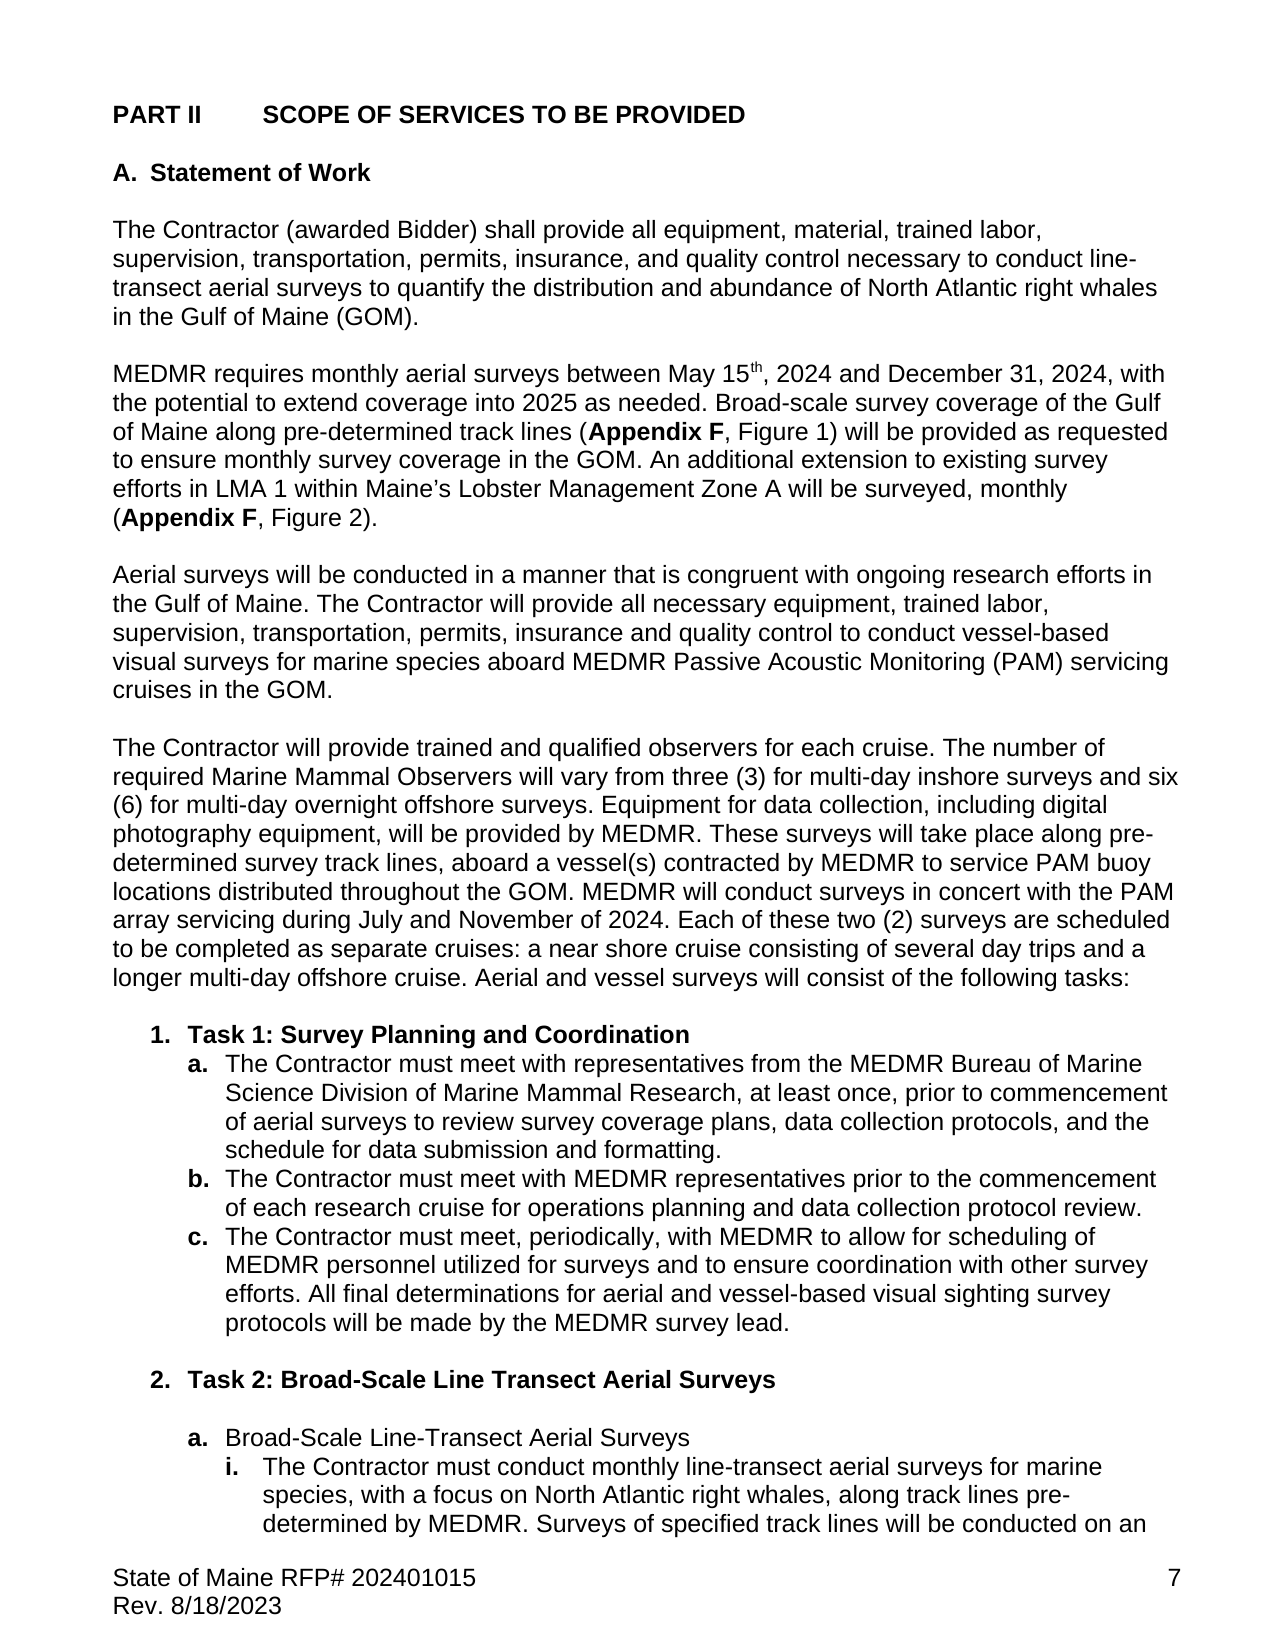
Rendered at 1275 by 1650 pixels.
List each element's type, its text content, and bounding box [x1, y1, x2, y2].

text The Contractor (awarded Bidder) shall provide all equipment, material, trained labor, supervision, transportation, permits, insurance, and quality control necessary to conduct line-transect aerial surveys to quantify the distribution and abundance of North Atlantic right whales in the Gulf of Maine (GOM). [112, 215, 1181, 330]
text PART II SCOPE OF SERVICES TO BE PROVIDED [112, 100, 1181, 129]
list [225, 1452, 1181, 1538]
list The Contractor must meet with MEDMR representatives prior to the commencement of each research cruise for operations planning and data collection protocol review. [187, 1164, 1181, 1222]
list Task 2: Broad-Scale Line Transect Aerial Surveys [150, 1365, 1181, 1394]
text MEDMR requires monthly aerial surveys between May 15th, 2024 and December 31, 2024, with the potential to extend coverage into 2025 as needed. Broad-scale survey coverage of the Gulf of Maine along pre-determined track lines (Appendix F, Figure 1) will be provided as requested to ensure monthly survey coverage in the GOM. An additional extension to existing survey efforts in LMA 1 within Maine’s Lobster Management Zone A will be surveyed, monthly (Appendix F, Figure 2). [112, 359, 1181, 532]
list Task 1: Survey Planning and Coordination [150, 1020, 1181, 1049]
text Aerial surveys will be conducted in a manner that is congruent with ongoing research efforts in the Gulf of Maine. The Contractor will provide all necessary equipment, trained labor, supervision, transportation, permits, insurance and quality control to conduct vessel-based visual surveys for marine species aboard MEDMR Passive Acoustic Monitoring (PAM) servicing cruises in the GOM. [112, 560, 1181, 704]
list The Contractor must meet with representatives from the MEDMR Bureau of Marine Science Division of Marine Mammal Research, at least once, prior to commencement of aerial surveys to review survey coverage plans, data collection protocols, and the schedule for data submission and formatting. [187, 1049, 1181, 1164]
list Broad-Scale Line-Transect Aerial Surveys [187, 1423, 1181, 1452]
list The Contractor must meet, periodically, with MEDMR to allow for scheduling of MEDMR personnel utilized for surveys and to ensure coordination with other survey efforts. All final determinations for aerial and vessel-based visual sighting survey protocols will be made by the MEDMR survey lead. [187, 1222, 1181, 1337]
list Statement of Work [112, 158, 1181, 187]
text The Contractor will provide trained and qualified observers for each cruise. The number of required Marine Mammal Observers will vary from three (3) for multi-day inshore surveys and six (6) for multi-day overnight offshore surveys. Equipment for data collection, including digital photography equipment, will be provided by MEDMR. These surveys will take place along pre-determined survey track lines, aboard a vessel(s) contracted by MEDMR to service PAM buoy locations distributed throughout the GOM. MEDMR will conduct surveys in concert with the PAM array servicing during July and November of 2024. Each of these two (2) surveys are scheduled to be completed as separate cruises: a near shore cruise consisting of several day trips and a longer multi-day offshore cruise. Aerial and vessel surveys will consist of the following tasks: [112, 733, 1181, 992]
